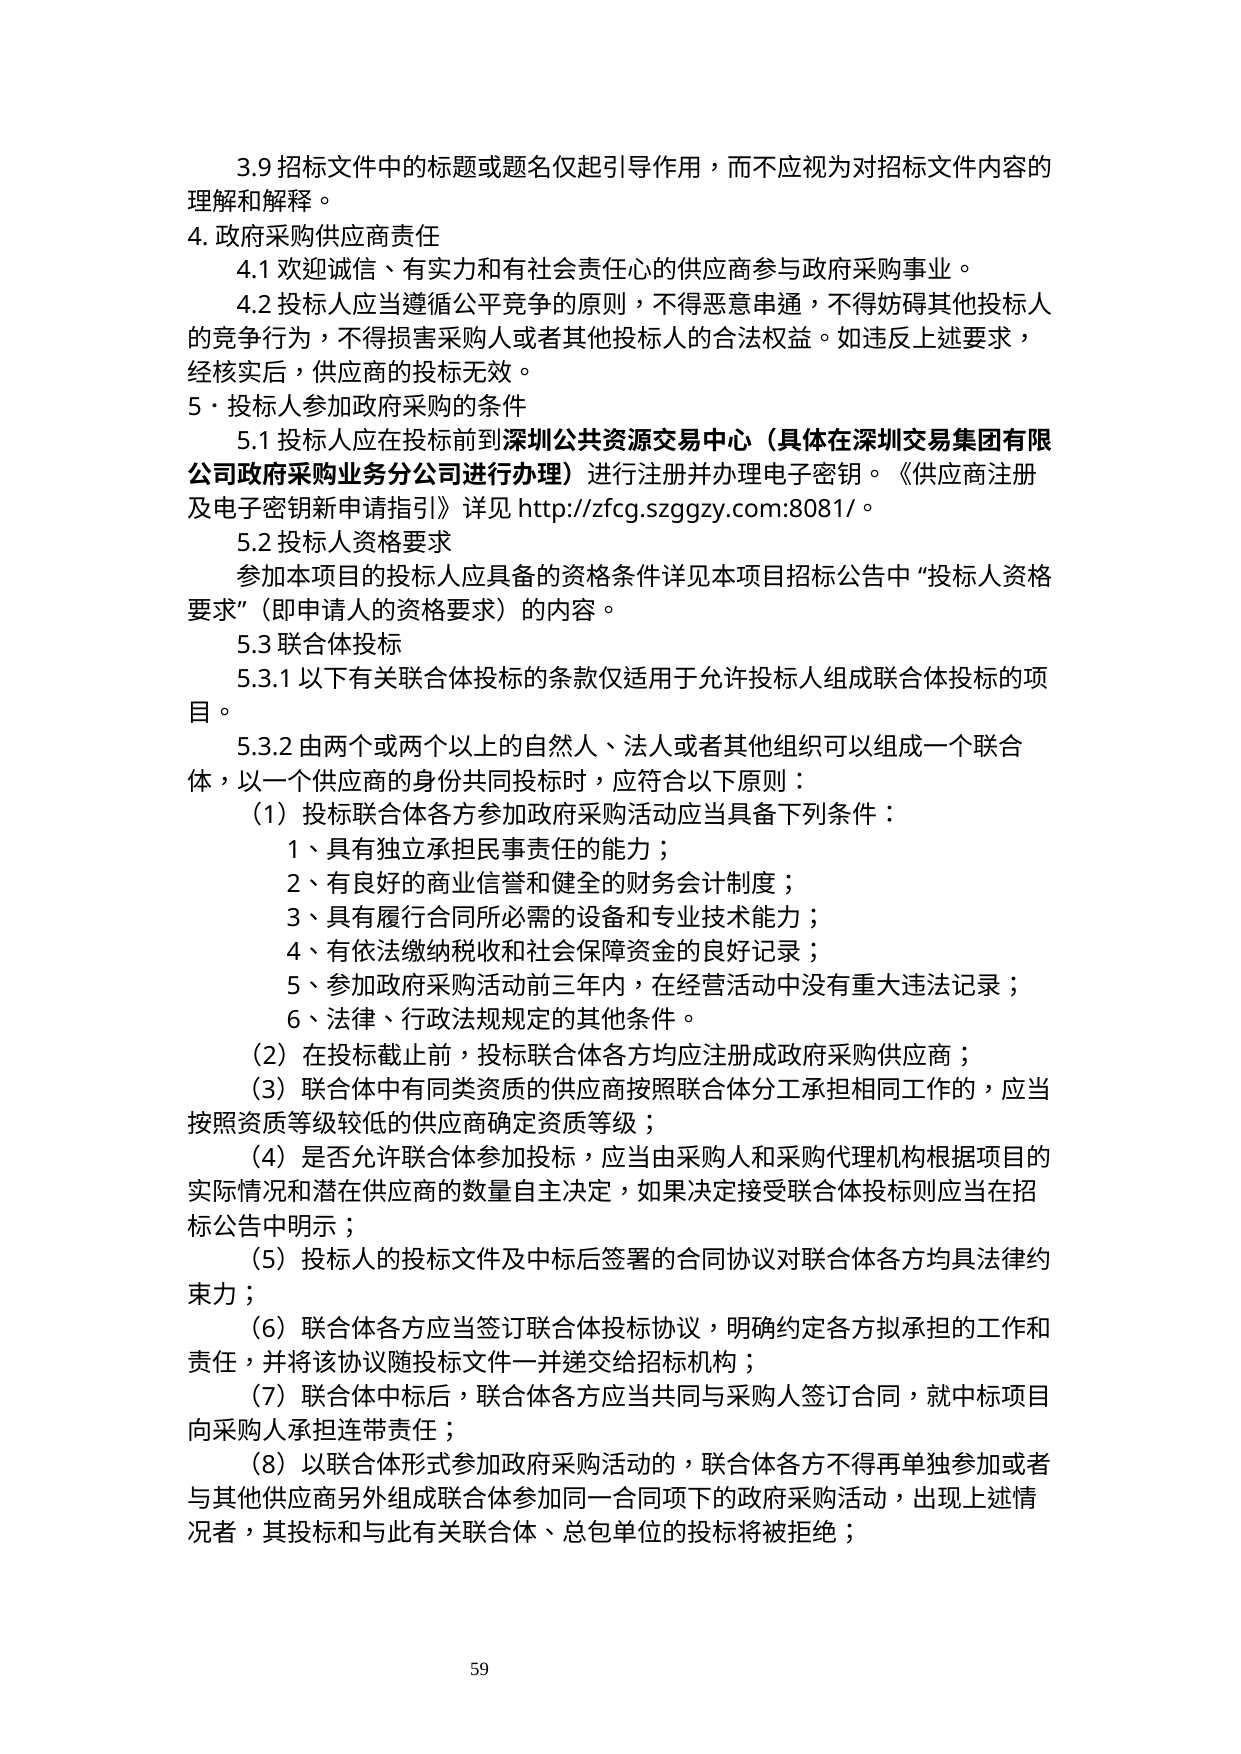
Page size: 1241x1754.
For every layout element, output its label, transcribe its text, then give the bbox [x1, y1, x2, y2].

text 5.3.2由两个或两个以上的自然人、法人或者其他组织可以组成一个联合体，以一个供应商的身份共同投标时，应符合以下原则： [187, 729, 1053, 797]
text 4. 政府采购供应商责任 [187, 218, 1053, 252]
text （3）联合体中有同类资质的供应商按照联合体分工承担相同工作的，应当按照资质等级较低的供应商确定资质等级； [187, 1072, 1053, 1140]
text 1、具有独立承担民事责任的能力； [237, 831, 1053, 865]
text 4、有依法缴纳税收和社会保障资金的良好记录； [237, 933, 1053, 967]
text 5.2投标人资格要求 [187, 525, 1053, 559]
text 3.9招标文件中的标题或题名仅起引导作用，而不应视为对招标文件内容的理解和解释。 [187, 150, 1053, 218]
text 6、法律、行政法规规定的其他条件。 [237, 1002, 1053, 1036]
text （1）投标联合体各方参加政府采购活动应当具备下列条件： [187, 797, 1053, 831]
text 5、参加政府采购活动前三年内，在经营活动中没有重大违法记录； [237, 967, 1053, 1002]
text 5．投标人参加政府采购的条件 [187, 388, 1053, 422]
text （7）联合体中标后，联合体各方应当共同与采购人签订合同，就中标项目向采购人承担连带责任； [187, 1378, 1053, 1447]
text 4.2投标人应当遵循公平竞争的原则，不得恶意串通，不得妨碍其他投标人的竞争行为，不得损害采购人或者其他投标人的合法权益。如违反上述要求，经核实后，供应商的投标无效。 [187, 286, 1053, 388]
text （8）以联合体形式参加政府采购活动的，联合体各方不得再单独参加或者与其他供应商另外组成联合体参加同一合同项下的政府采购活动，出现上述情况者，其投标和与此有关联合体、总包单位的投标将被拒绝； [187, 1447, 1053, 1549]
text （2）在投标截止前，投标联合体各方均应注册成政府采购供应商； [187, 1036, 1053, 1072]
text 参加本项目的投标人应具备的资格条件详见本项目招标公告中 “投标人资格要求”（即申请人的资格要求）的内容。 [187, 559, 1053, 627]
text （6）联合体各方应当签订联合体投标协议，明确约定各方拟承担的工作和责任，并将该协议随投标文件一并递交给招标机构； [187, 1310, 1053, 1378]
text 2、有良好的商业信誉和健全的财务会计制度； [237, 865, 1053, 899]
text 3、具有履行合同所必需的设备和专业技术能力； [237, 899, 1053, 933]
text 4.1欢迎诚信、有实力和有社会责任心的供应商参与政府采购事业。 [187, 252, 1053, 286]
text （5）投标人的投标文件及中标后签署的合同协议对联合体各方均具法律约束力； [187, 1242, 1053, 1310]
text 5.3联合体投标 [187, 627, 1053, 661]
text （4）是否允许联合体参加投标，应当由采购人和采购代理机构根据项目的实际情况和潜在供应商的数量自主决定，如果决定接受联合体投标则应当在招标公告中明示； [187, 1140, 1053, 1242]
text 5.3.1以下有关联合体投标的条款仅适用于允许投标人组成联合体投标的项目。 [187, 661, 1053, 729]
text 5.1投标人应在投标前到深圳公共资源交易中心（具体在深圳交易集团有限公司政府采购业务分公司进行办理）进行注册并办理电子密钥。《供应商注册及电子密钥新申请指引》详见http://zfcg.szggzy.com:8081/。 [187, 422, 1053, 525]
